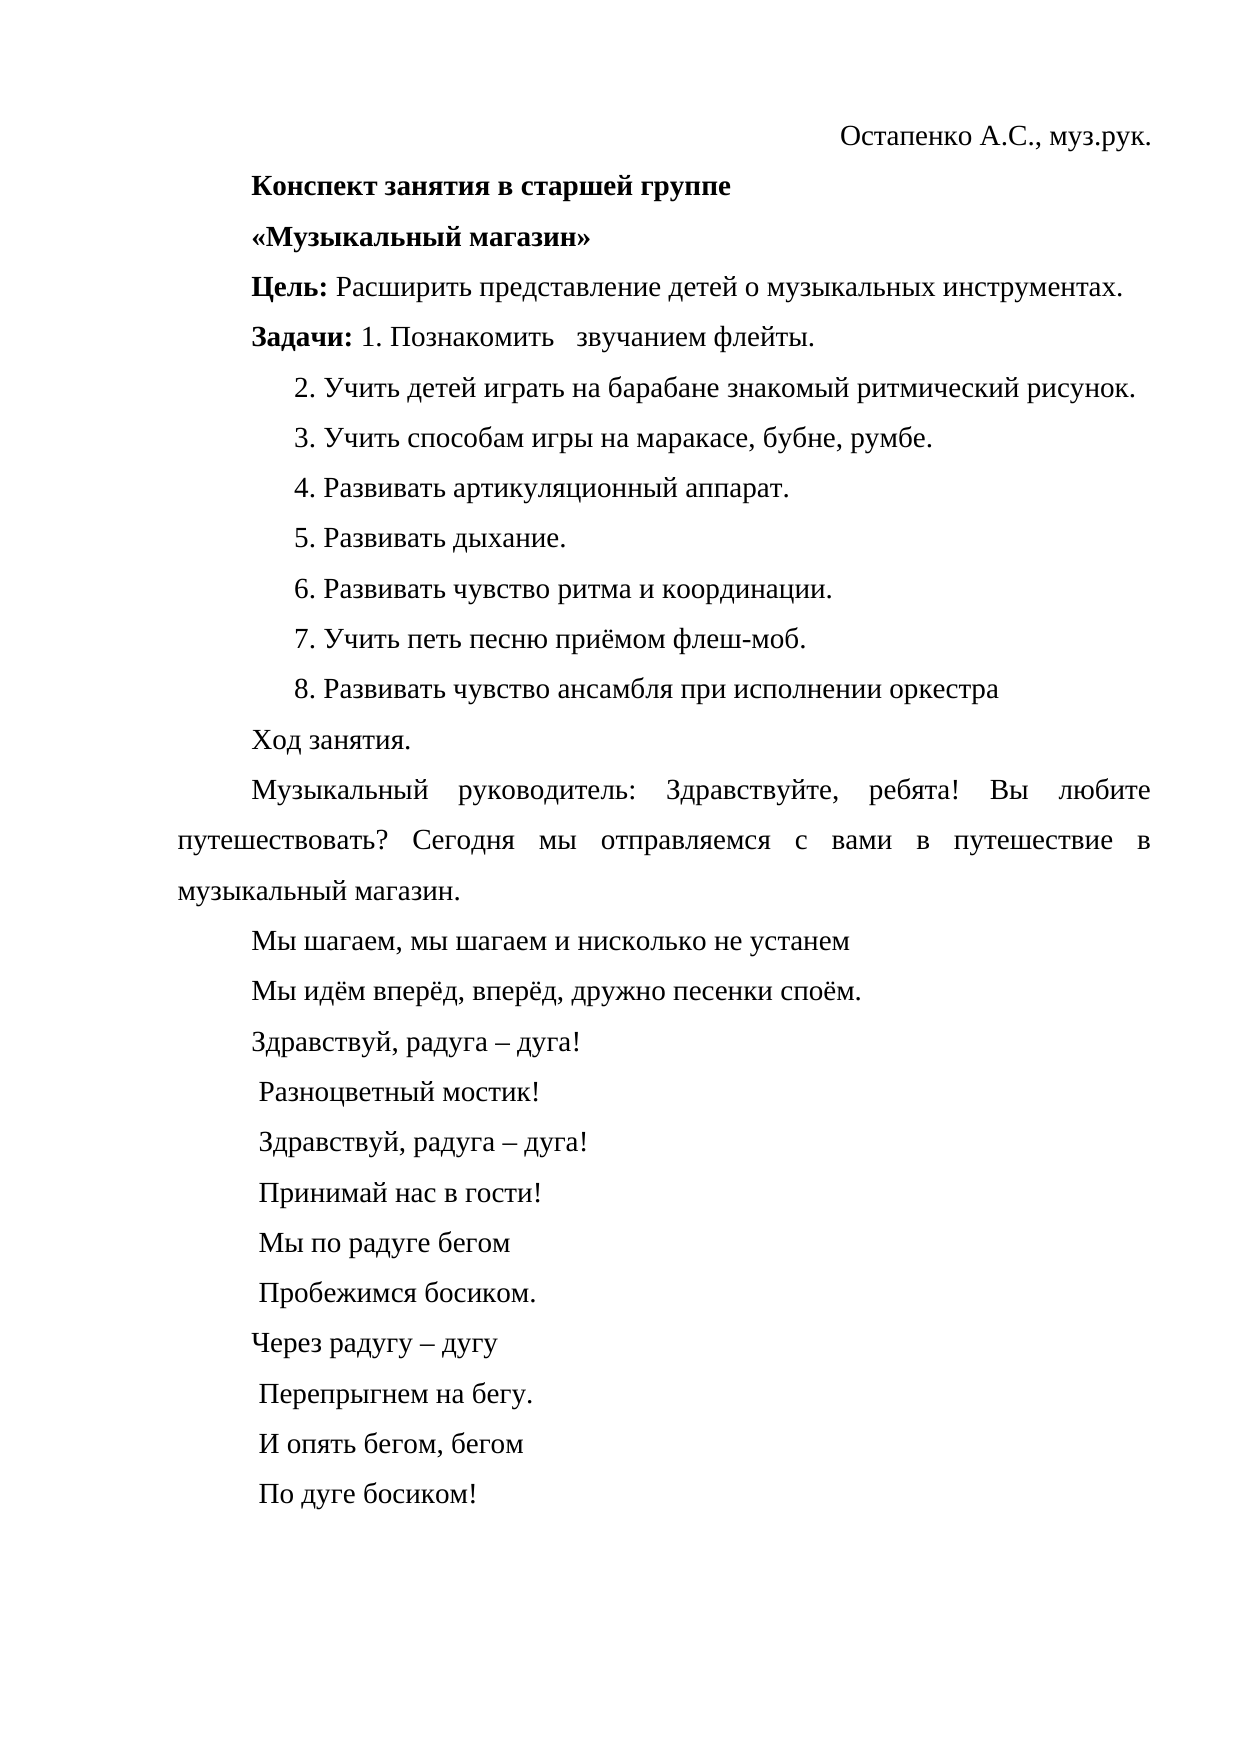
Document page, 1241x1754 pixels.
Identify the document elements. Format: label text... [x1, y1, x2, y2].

text «Музыкальный магазин» [177, 219, 1152, 252]
text И опять бегом, бегом [177, 1426, 1152, 1460]
text Задачи: 1. Познакомить звучанием флейты. [177, 319, 1152, 353]
text Музыкальный руководитель: Здравствуйте, ребята! Вы любите путешествовать? Сегодня мы отправляемся с вами в путешествие в музыкальный магазин. [177, 772, 1152, 906]
text Пробежимся босиком. [177, 1275, 1152, 1309]
text 3. Учить способам игры на маракасе, бубне, румбе. [177, 420, 1152, 453]
text По дуге босиком! [177, 1477, 1152, 1510]
text Мы шагаем, мы шагаем и нисколько не устанем [177, 923, 1152, 957]
text Перепрыгнем на бегу. [177, 1376, 1152, 1409]
text Принимай нас в гости! [177, 1175, 1152, 1208]
text 2. Учить детей играть на барабане знакомый ритмический рисунок. [177, 370, 1152, 403]
text 4. Развивать артикуляционный аппарат. [177, 470, 1152, 504]
text Остапенко А.С., муз.рук. [177, 118, 1152, 152]
text Здравствуй, радуга – дуга! [177, 1024, 1152, 1057]
text Разноцветный мостик! [177, 1074, 1152, 1108]
text Мы идём вперёд, вперёд, дружно песенки споём. [177, 973, 1152, 1007]
text 6. Развивать чувство ритма и координации. [177, 571, 1152, 604]
text Здравствуй, радуга – дуга! [177, 1124, 1152, 1158]
text 8. Развивать чувство ансамбля при исполнении оркестра [177, 672, 1152, 705]
text Ход занятия. [177, 722, 1152, 755]
text Через радугу – дугу [177, 1326, 1152, 1359]
text 5. Развивать дыхание. [177, 521, 1152, 554]
text Мы по радуге бегом [177, 1225, 1152, 1258]
text 7. Учить петь песню приёмом флеш-моб. [177, 621, 1152, 655]
text Конспект занятия в старшей группе [177, 168, 1152, 202]
text Цель: Расширить представление детей о музыкальных инструментах. [177, 269, 1152, 303]
